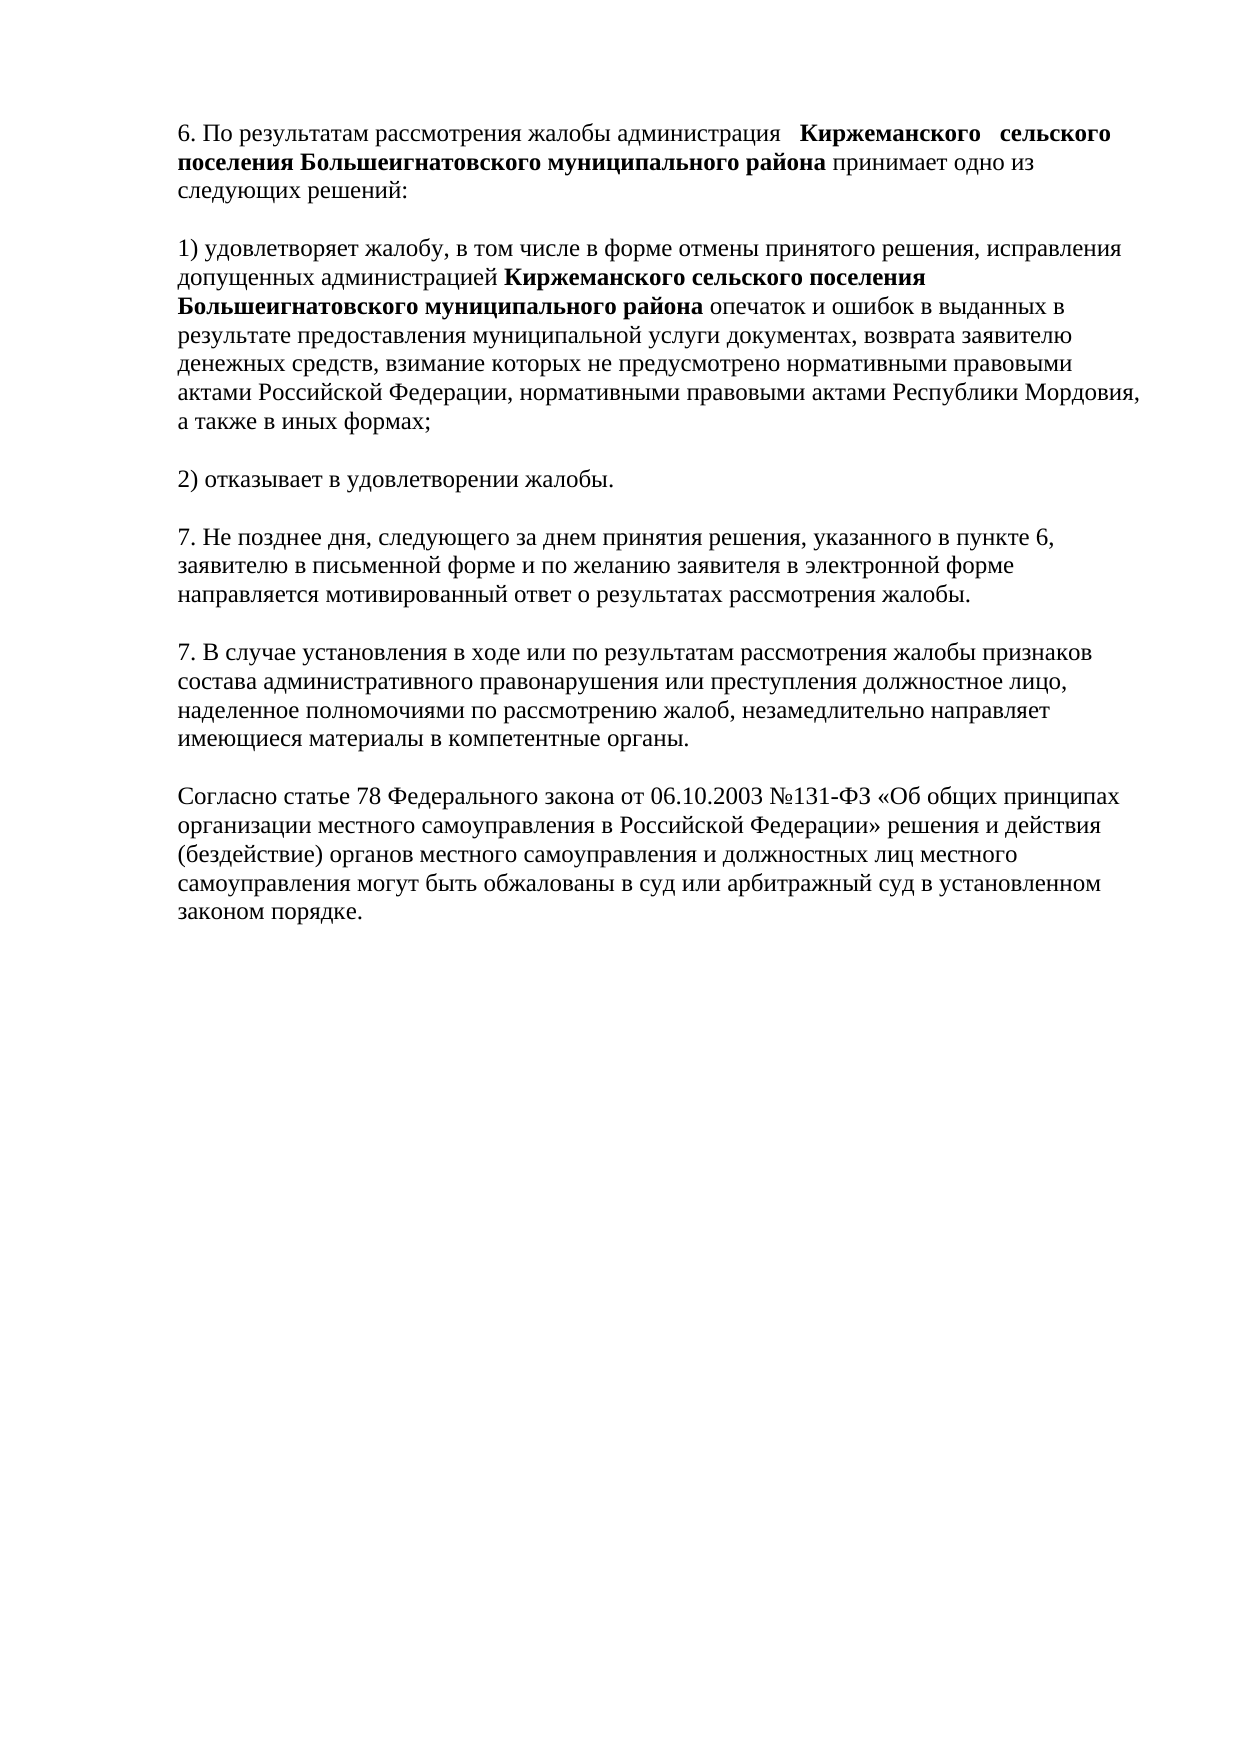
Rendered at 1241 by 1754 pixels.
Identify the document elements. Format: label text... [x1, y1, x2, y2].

text 1) удовлетворяет жалобу, в том числе в форме отмены принятого решения, исправления допущенных администрацией Киржеманского сельского поселения Большеигнатовского муниципального района опечаток и ошибок в выданных в результате предоставления муниципальной услуги документах, возврата заявителю денежных средств, взимание которых не предусмотрено нормативными правовыми актами Российской Федерации, нормативными правовыми актами Республики Мордовия, а также в иных формах; [177, 233, 1152, 435]
text 6. По результатам рассмотрения жалобы администрация Киржеманского сельского поселения Большеигнатовского муниципального района принимает одно из следующих решений: [177, 118, 1152, 204]
text 7. В случае установления в ходе или по результатам рассмотрения жалобы признаков состава административного правонарушения или преступления должностное лицо, наделенное полномочиями по рассмотрению жалоб, незамедлительно направляет имеющиеся материалы в компетентные органы. [177, 637, 1152, 752]
text Согласно статье 78 Федерального закона от 06.10.2003 №131-ФЗ «Об общих принципах организации местного самоуправления в Российской Федерации» решения и действия (бездействие) органов местного самоуправления и должностных лиц местного самоуправления могут быть обжалованы в суд или арбитражный суд в установленном законом порядке. [177, 781, 1152, 925]
text 7. Не позднее дня, следующего за днем принятия решения, указанного в пункте 6, заявителю в письменной форме и по желанию заявителя в электронной форме направляется мотивированный ответ о результатах рассмотрения жалобы. [177, 522, 1152, 608]
text 2) отказывает в удовлетворении жалобы. [177, 464, 1152, 493]
